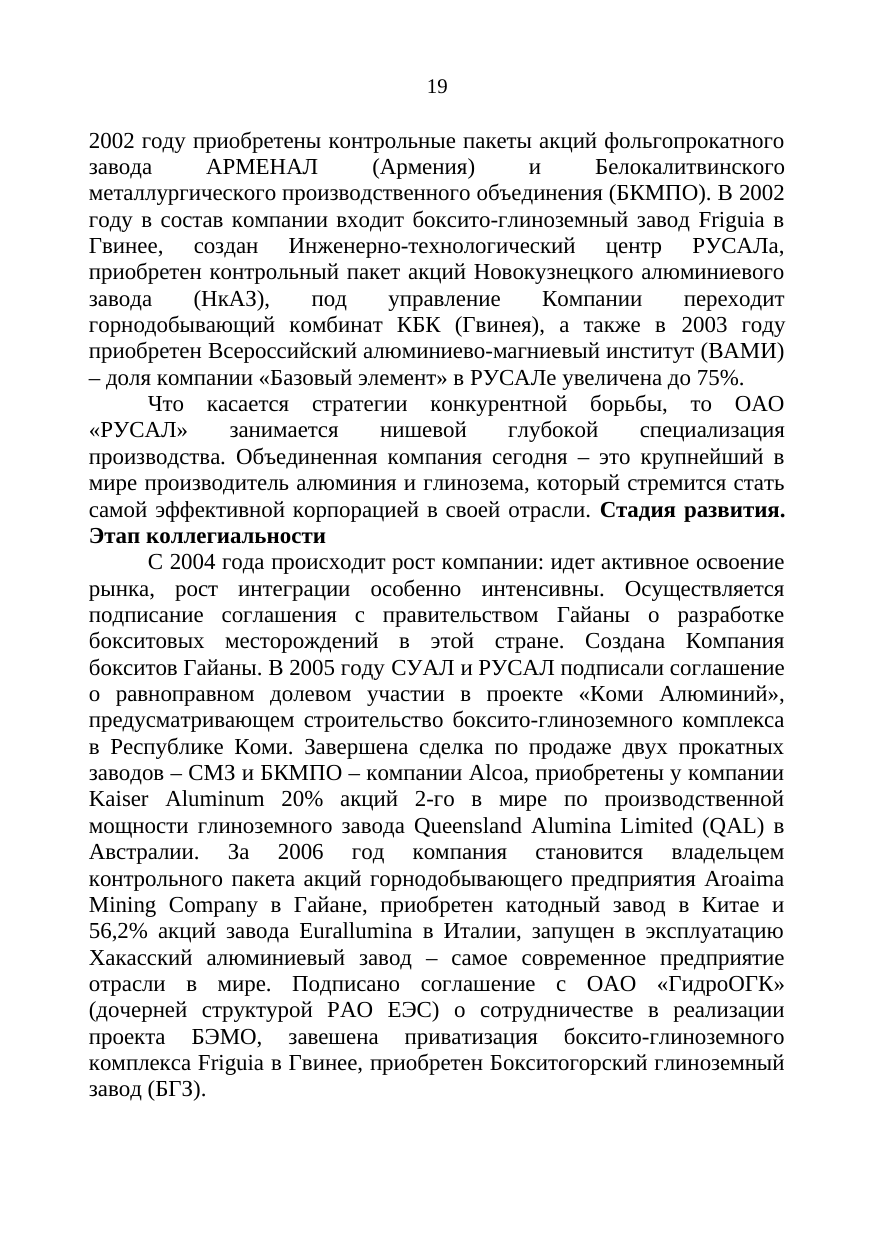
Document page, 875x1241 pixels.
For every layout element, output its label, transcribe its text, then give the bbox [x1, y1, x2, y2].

text Что касается стратегии конкурентной борьбы, то ОАО «РУСАЛ» занимается нишевой глубокой специализация производства. Объединенная компания сегодня – это крупнейший в мире производитель алюминия и глинозема, который стремится стать самой эффективной корпорацией в своей отрасли. Стадия развития. Этап коллегиальности [89, 390, 785, 548]
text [89, 127, 785, 390]
text С 2004 года происходит рост компании: идет активное освоение рынка, рост интеграции особенно интенсивны. Осуществляется подписание соглашения с правительством Гайаны о разработке бокситовых месторождений в этой стране. Создана Компания бокситов Гайаны. В 2005 году СУАЛ и РУСАЛ подписали соглашение о равноправном долевом участии в проекте «Коми Алюминий», предусматривающем строительство боксито-глиноземного комплекса в Республике Коми. Завершена сделка по продаже двух прокатных заводов – СМЗ и БКМПО – компании Alcoa, приобретены у компании Kaiser Aluminum 20% акций 2-го в мире по производственной мощности глиноземного завода Queensland Alumina Limited (QAL) в Австралии. За 2006 год компания становится владельцем контрольного пакета акций горнодобывающего предприятия Aroaima Mining Company в Гайане, приобретен катодный завод в Китае и 56,2% акций завода Eurallumina в Италии, запущен в эксплуатацию Хакасский алюминиевый завод – самое современное предприятие отрасли в мире. Подписано соглашение с ОАО «ГидроОГК» (дочерней структурой РАО ЕЭС) о сотрудничестве в реализации проекта БЭМО, завешена приватизация боксито-глиноземного комплекса Friguia в Гвинее, приобретен Бокситогорский глиноземный завод (БГЗ). [89, 548, 785, 1102]
